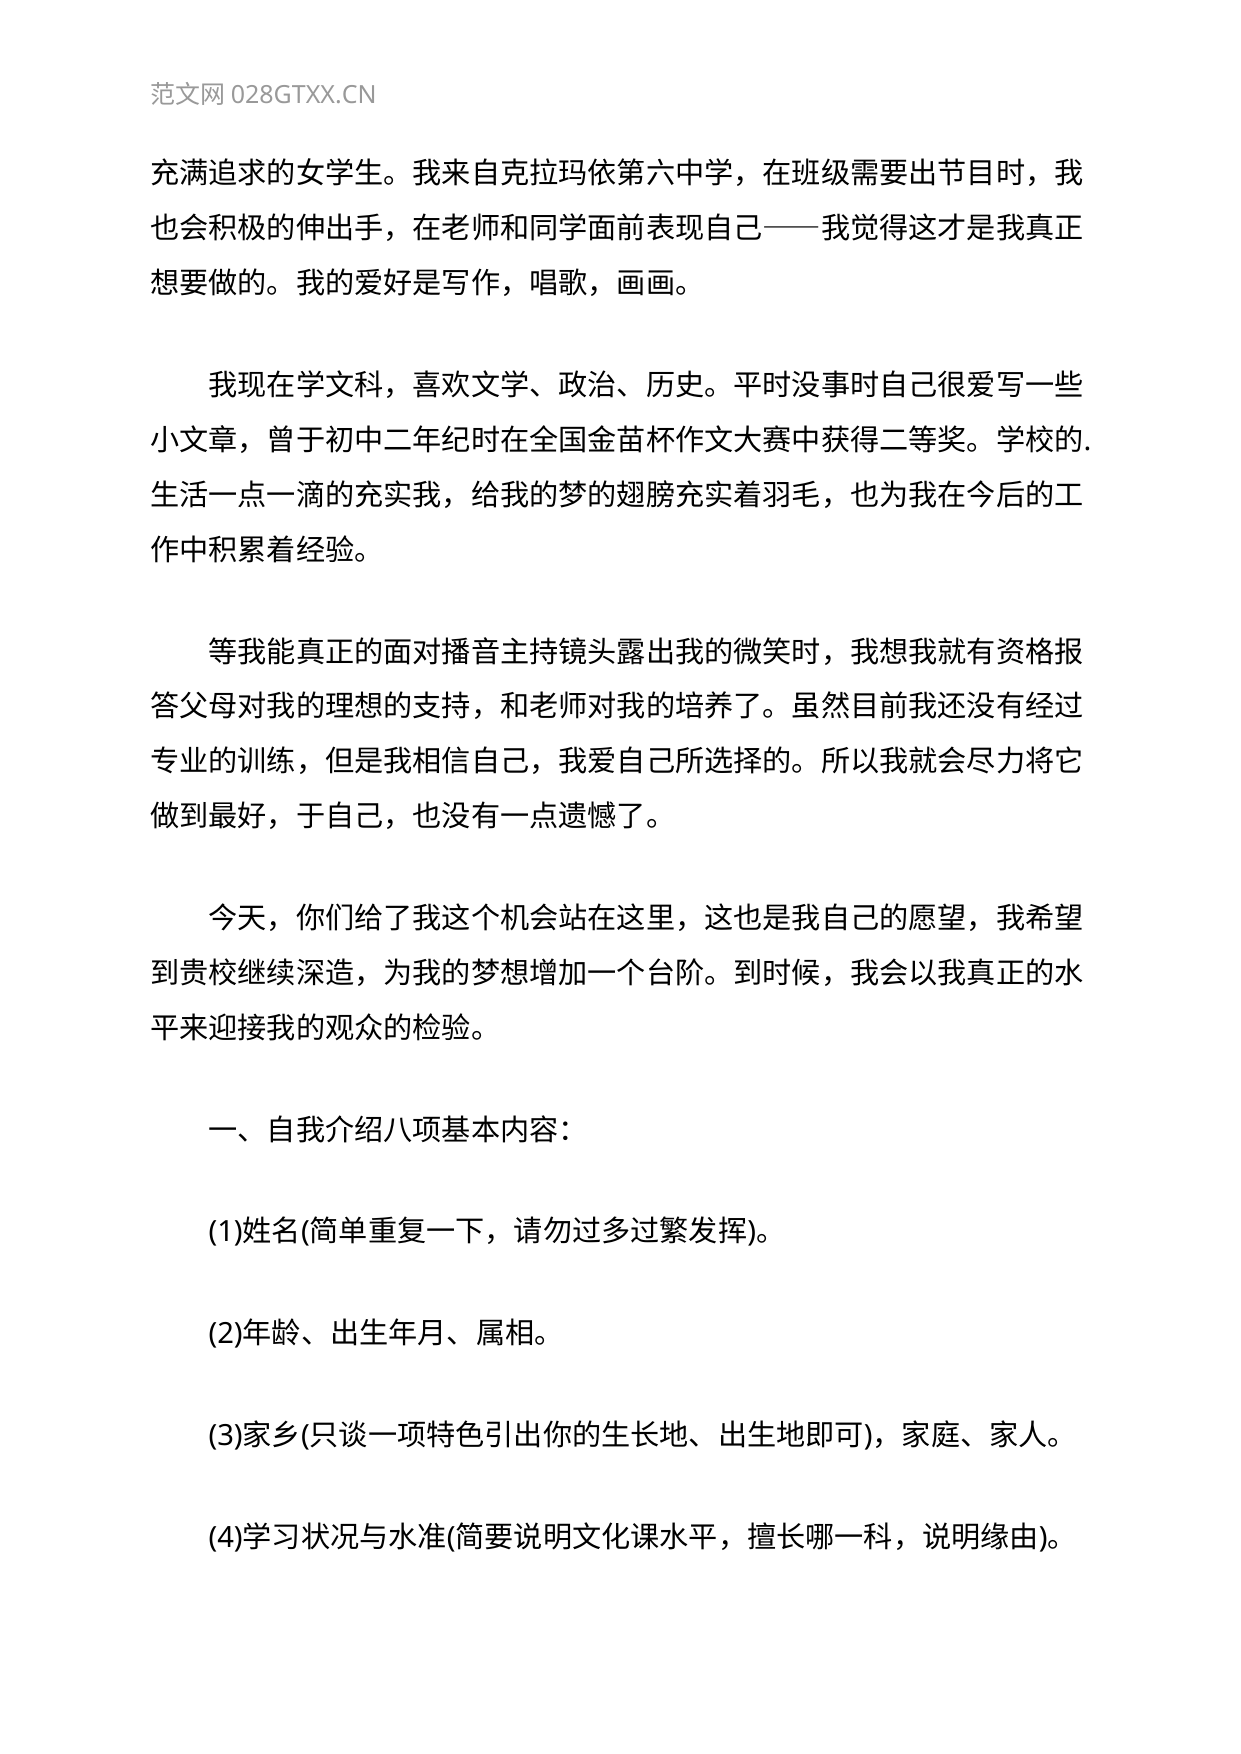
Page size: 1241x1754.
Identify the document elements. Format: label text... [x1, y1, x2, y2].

text (2)年龄、出生年月、属相。 [150, 1310, 1090, 1352]
text (1)姓名(简单重复一下，请勿过多过繁发挥)。 [150, 1208, 1090, 1250]
text 一、自我介绍八项基本内容： [150, 1106, 1090, 1148]
text (3)家乡(只谈一项特色引出你的生长地、出生地即可)，家庭、家人。 [150, 1412, 1090, 1454]
text 等我能真正的面对播音主持镜头露出我的微笑时，我想我就有资格报答父母对我的理想的支持，和老师对我的培养了。虽然目前我还没有经过专业的训练，但是我相信自己，我爱自己所选择的。所以我就会尽力将它做到最好，于自己，也没有一点遗憾了。 [150, 628, 1090, 835]
text (4)学习状况与水准(简要说明文化课水平，擅长哪一科，说明缘由)。 [150, 1514, 1090, 1556]
text 我现在学文科，喜欢文学、政治、历史。平时没事时自己很爱写一些小文章，曾于初中二年纪时在全国金苗杯作文大赛中获得二等奖。学校的.生活一点一滴的充实我，给我的梦的翅膀充实着羽毛，也为我在今后的工作中积累着经验。 [150, 362, 1090, 569]
text 今天，你们给了我这个机会站在这里，这也是我自己的愿望，我希望到贵校继续深造，为我的梦想增加一个台阶。到时候，我会以我真正的水平来迎接我的观众的检验。 [150, 894, 1090, 1047]
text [150, 150, 1090, 302]
